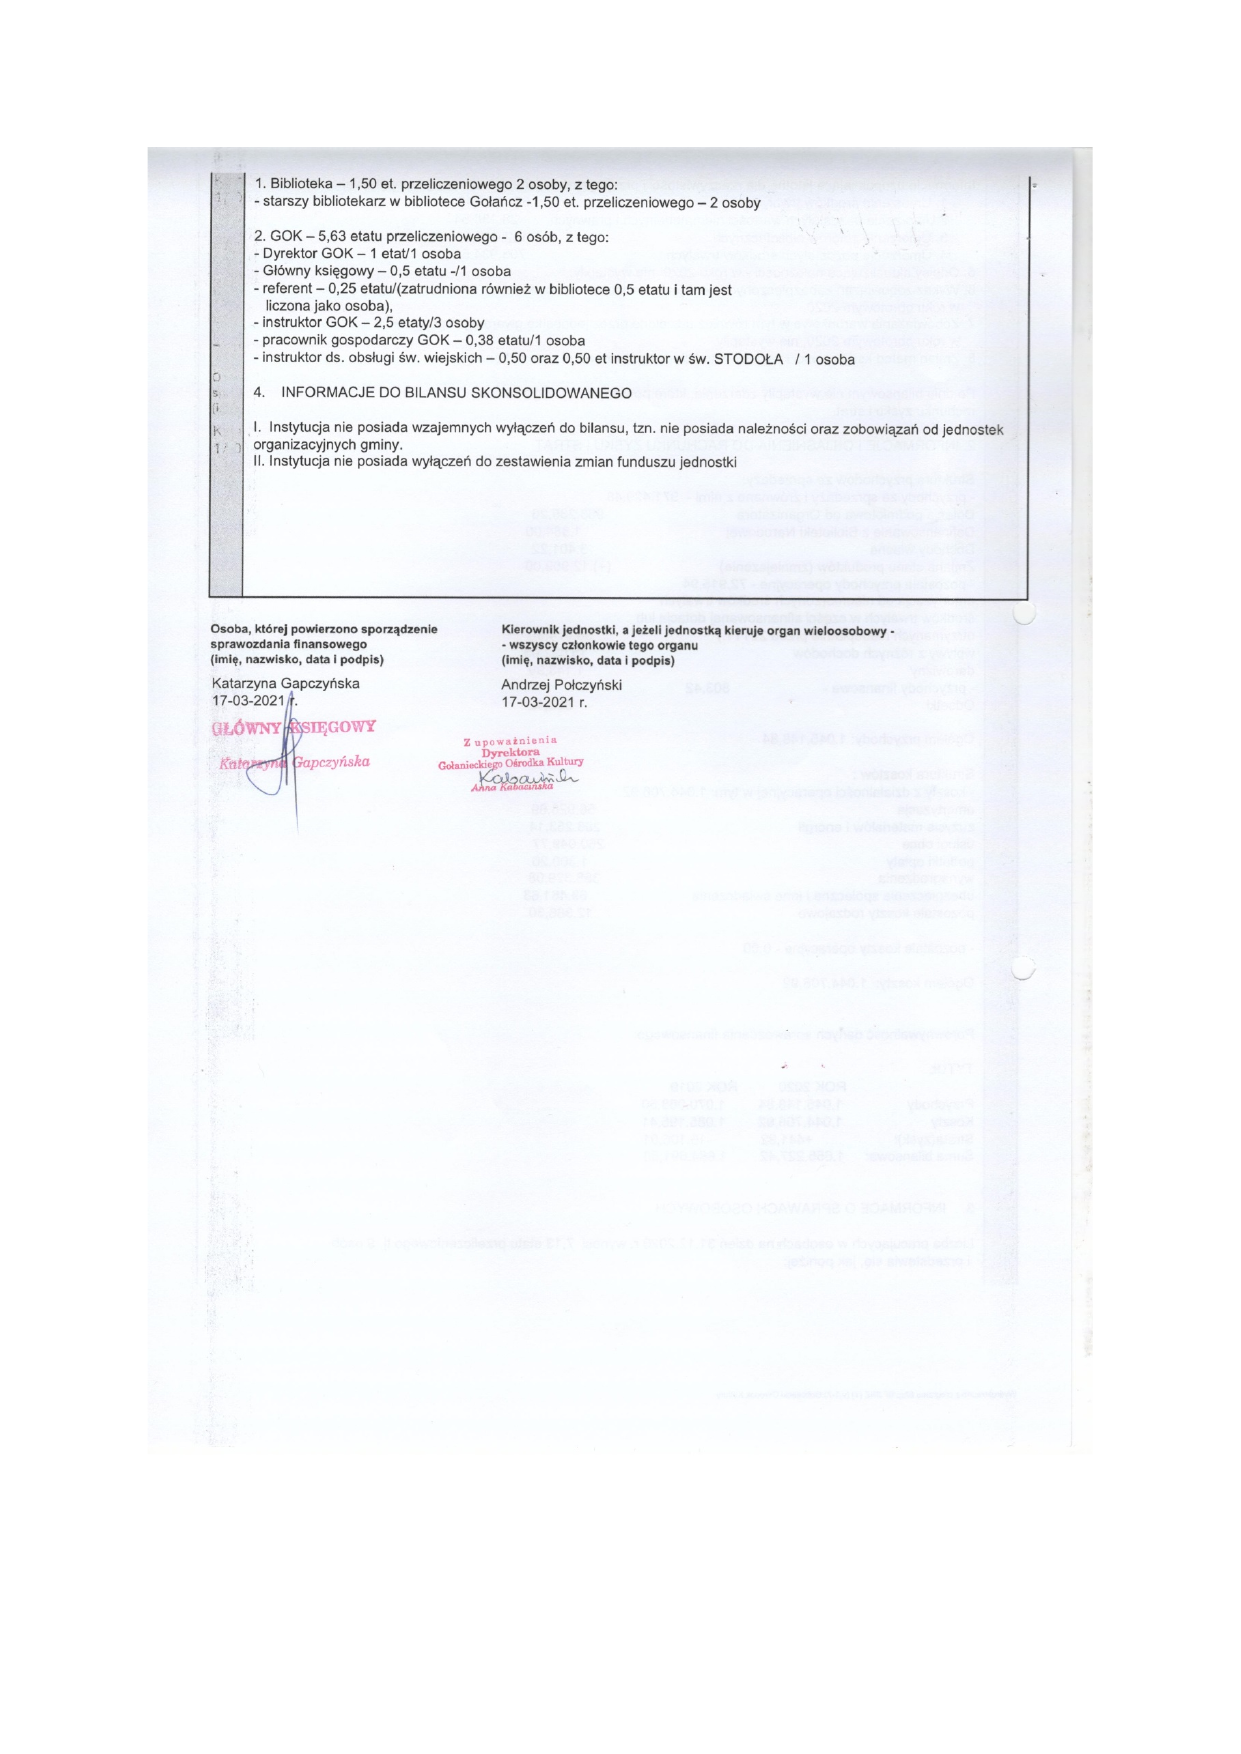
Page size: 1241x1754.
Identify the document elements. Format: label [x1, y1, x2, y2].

picture [147, 147, 1093, 1467]
